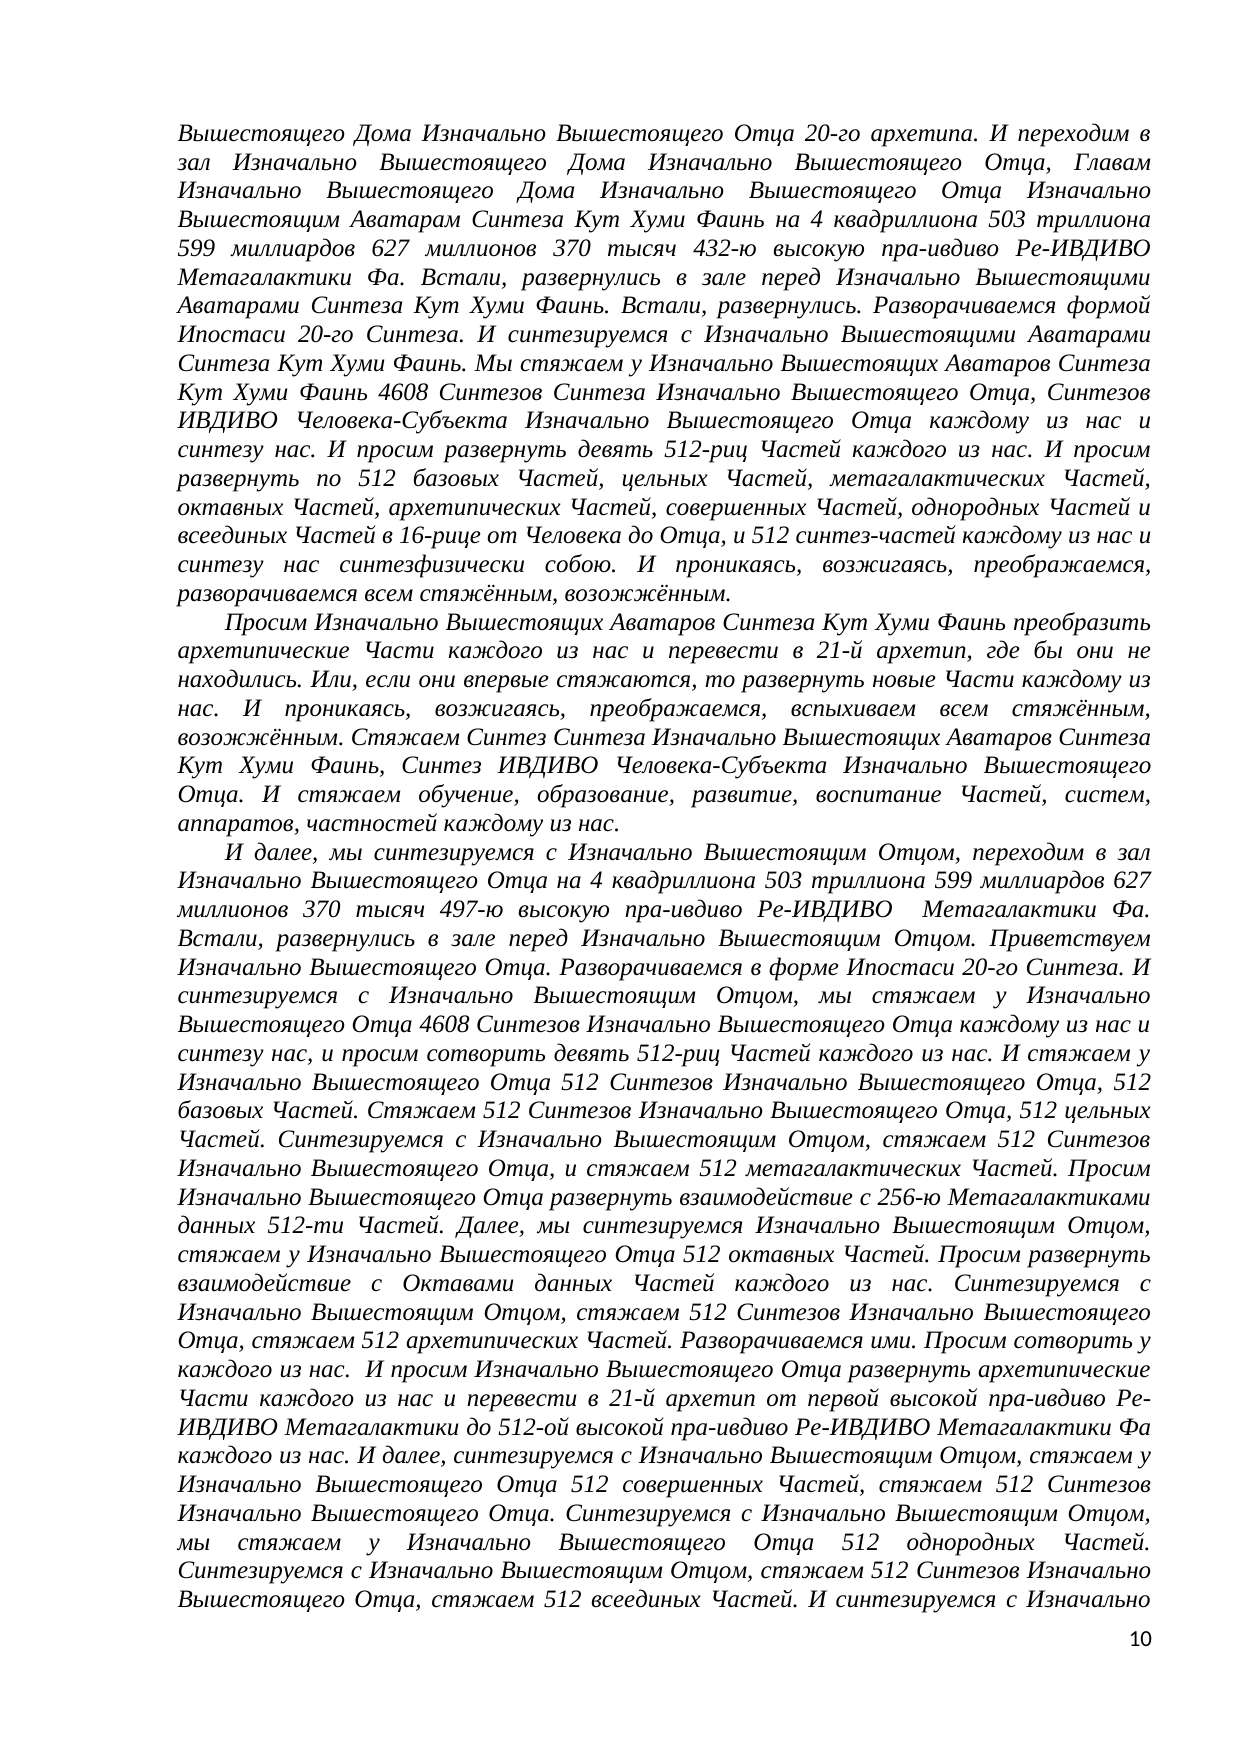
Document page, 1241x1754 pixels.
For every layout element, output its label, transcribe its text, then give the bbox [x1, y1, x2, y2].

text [177, 118, 1152, 607]
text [177, 837, 1152, 1613]
text Просим Изначально Вышестоящих Аватаров Синтеза Кут Хуми Фаинь преобразить архетипические Части каждого из нас и перевести в 21-й архетип, где бы они не находились. Или, если они впервые стяжаются, то развернуть новые Части каждому из нас. И проникаясь, возжигаясь, преображаемся, вспыхиваем всем стяжённым, возожжённым. Стяжаем Синтез Синтеза Изначально Вышестоящих Аватаров Синтеза Кут Хуми Фаинь, Синтез ИВДИВО Человека-Субъекта Изначально Вышестоящего Отца. И стяжаем обучение, образование, развитие, воспитание Частей, систем, аппаратов, частностей каждому из нас. [177, 607, 1152, 837]
